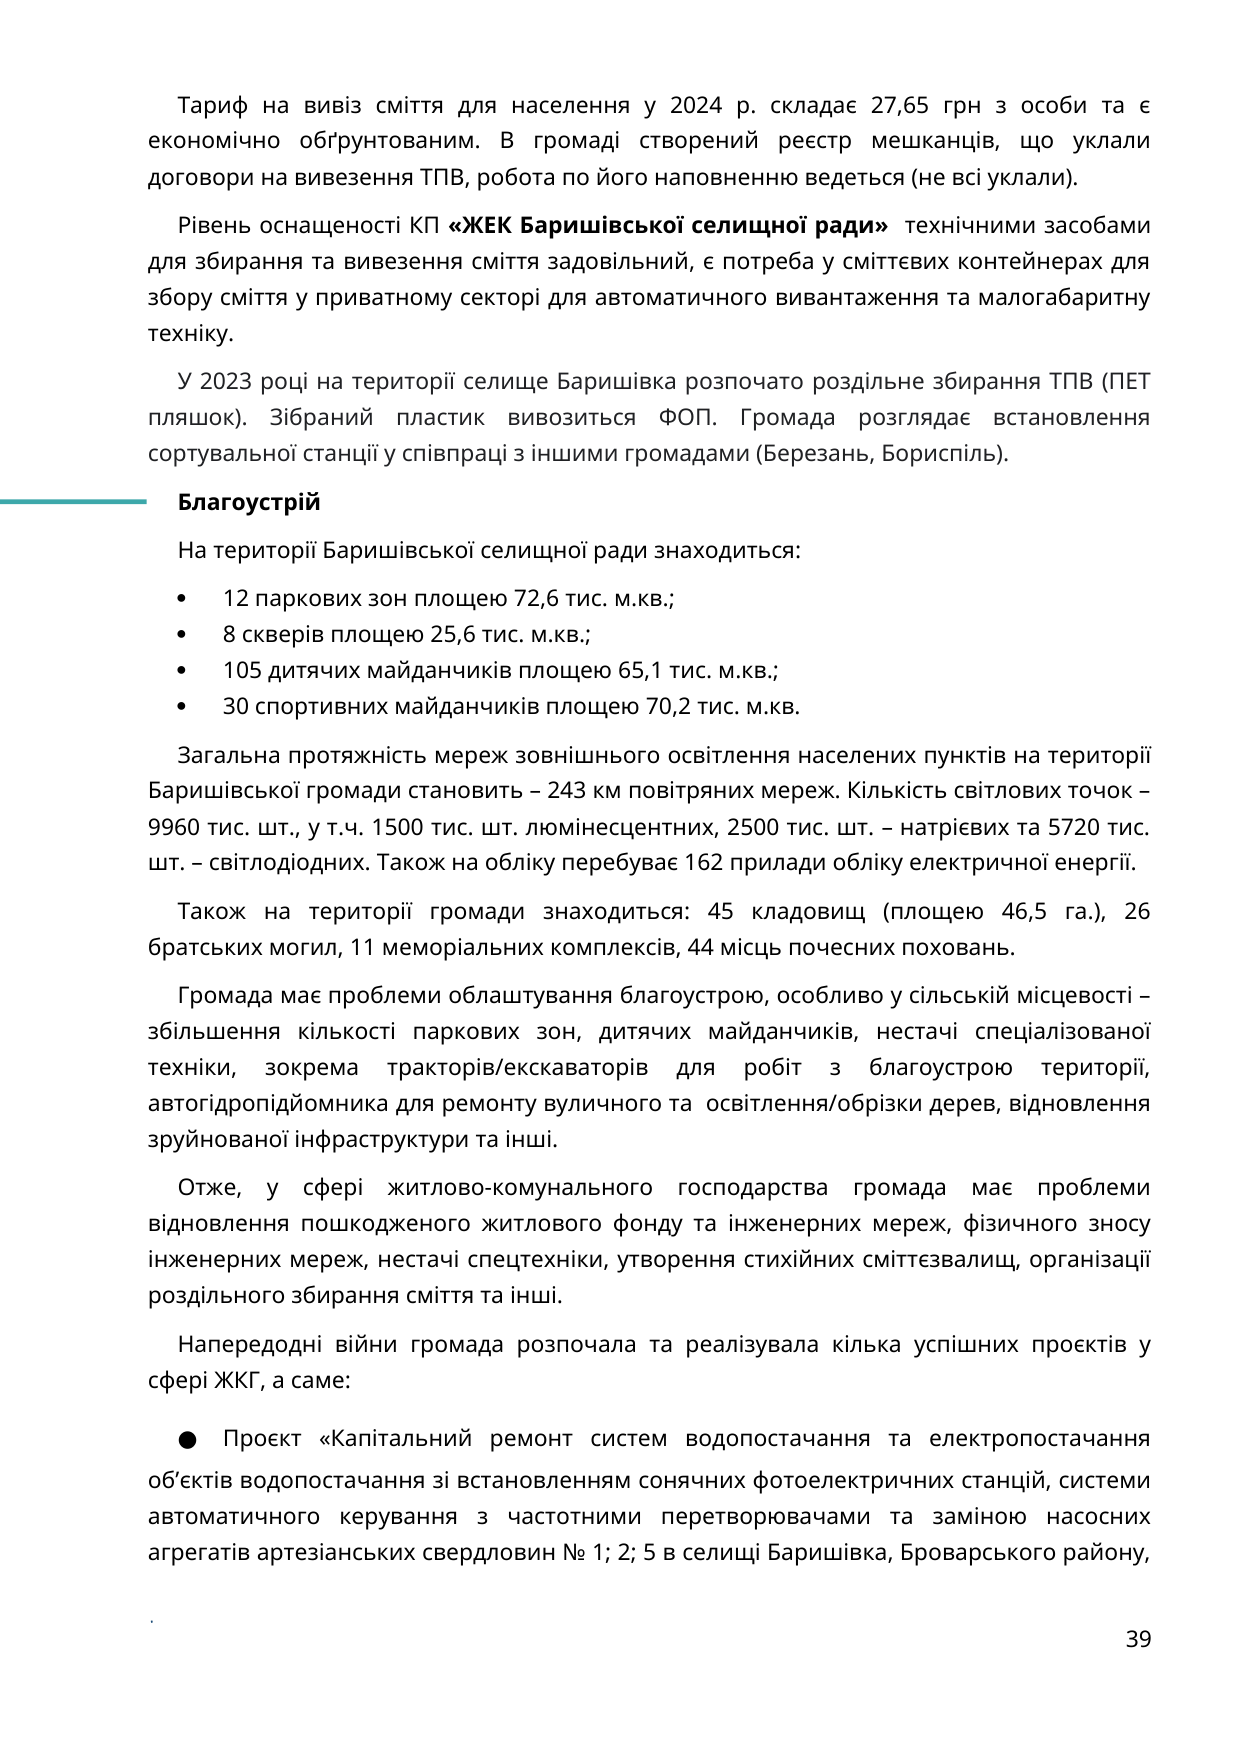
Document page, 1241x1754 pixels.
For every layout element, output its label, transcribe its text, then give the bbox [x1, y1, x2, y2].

text У 2023 році на території селище Баришівка розпочато роздільне збирання ТПВ (ПЕТ пляшок). Зібраний пластик вивозиться ФОП. Громада розглядає встановлення сортувальної станції у співпраці з іншими громадами (Березань, Бориспіль). [148, 365, 1152, 401]
list 30 спортивних майданчиків площею 70,2 тис. м.кв. [148, 690, 1152, 721]
text Отже, у сфері житлово-комунального господарства громада має проблеми відновлення пошкодженого житлового фонду та інженерних мереж, фізичного зносу інженерних мереж, нестачі спецтехніки, утворення стихійних сміттєзвалищ, організації роздільного збирання сміття та інші. [148, 1171, 1152, 1310]
list 12 паркових зон площею 72,6 тис. м.кв.; [148, 582, 1152, 613]
text Тариф на вивіз сміття для населення у 2024 р. складає 27,65 грн з особи та є економічно обґрунтованим. В громаді створений реєстр мешканців, що уклали договори на вивезення ТПВ, робота по його наповненню ведеться (не всі уклали). [148, 88, 1152, 192]
list 105 дитячих майданчиків площею 65,1 тис. м.кв.; [148, 654, 1152, 685]
text Загальна протяжність мереж зовнішнього освітлення населених пунктів на території Баришівської громади становить – 243 км повітряних мереж. Кількість світлових точок – 9960 тис. шт., у т.ч. 1500 тис. шт. люмінесцентних, 2500 тис. шт. – натрієвих та 5720 тис. шт. – світлодіодних. Також на обліку перебуває 162 прилади обліку електричної енергії. [148, 738, 1152, 878]
text На території Баришівської селищної ради знаходиться: [148, 534, 1152, 565]
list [148, 1412, 1152, 1567]
text Також на території громади знаходиться: 45 кладовищ (площею 46,5 га.), 26 братських могил, 11 меморіальних комплексів, 44 місць почесних поховань. [148, 895, 1152, 962]
text Напередодні війни громада розпочала та реалізувала кілька успішних проєктів у сфері ЖКГ, а саме: [148, 1328, 1152, 1395]
list 8 скверів площею 25,6 тис. м.кв.; [148, 618, 1152, 649]
text Рівень оснащеності КП «ЖЕК Баришівської селищної ради» технічними засобами для збирання та вивезення сміття задовільний, є потреба у сміттєвих контейнерах для збору сміття у приватному секторі для автоматичного вивантаження та малогабаритну техніку. [148, 209, 1152, 348]
text Громада має проблеми облаштування благоустрою, особливо у сільській місцевості – збільшення кількості паркових зон, дитячих майданчиків, нестачі спеціалізованої техніки, зокрема тракторів/екскаваторів для робіт з благоустрою території, автогідропідйомника для ремонту вуличного та освітлення/обрізки дерев, відновлення зруйнованої інфраструктури та інші. [148, 979, 1152, 1154]
text Благоустрій [148, 485, 1152, 517]
text У 2023 році на території селище Баришівка розпочато роздільне збирання ТПВ (ПЕТ пляшок). Зібраний пластик вивозиться ФОП. Громада розглядає встановлення сортувальної станції у співпраці з іншими громадами (Березань, Бориспіль). [148, 432, 1152, 468]
